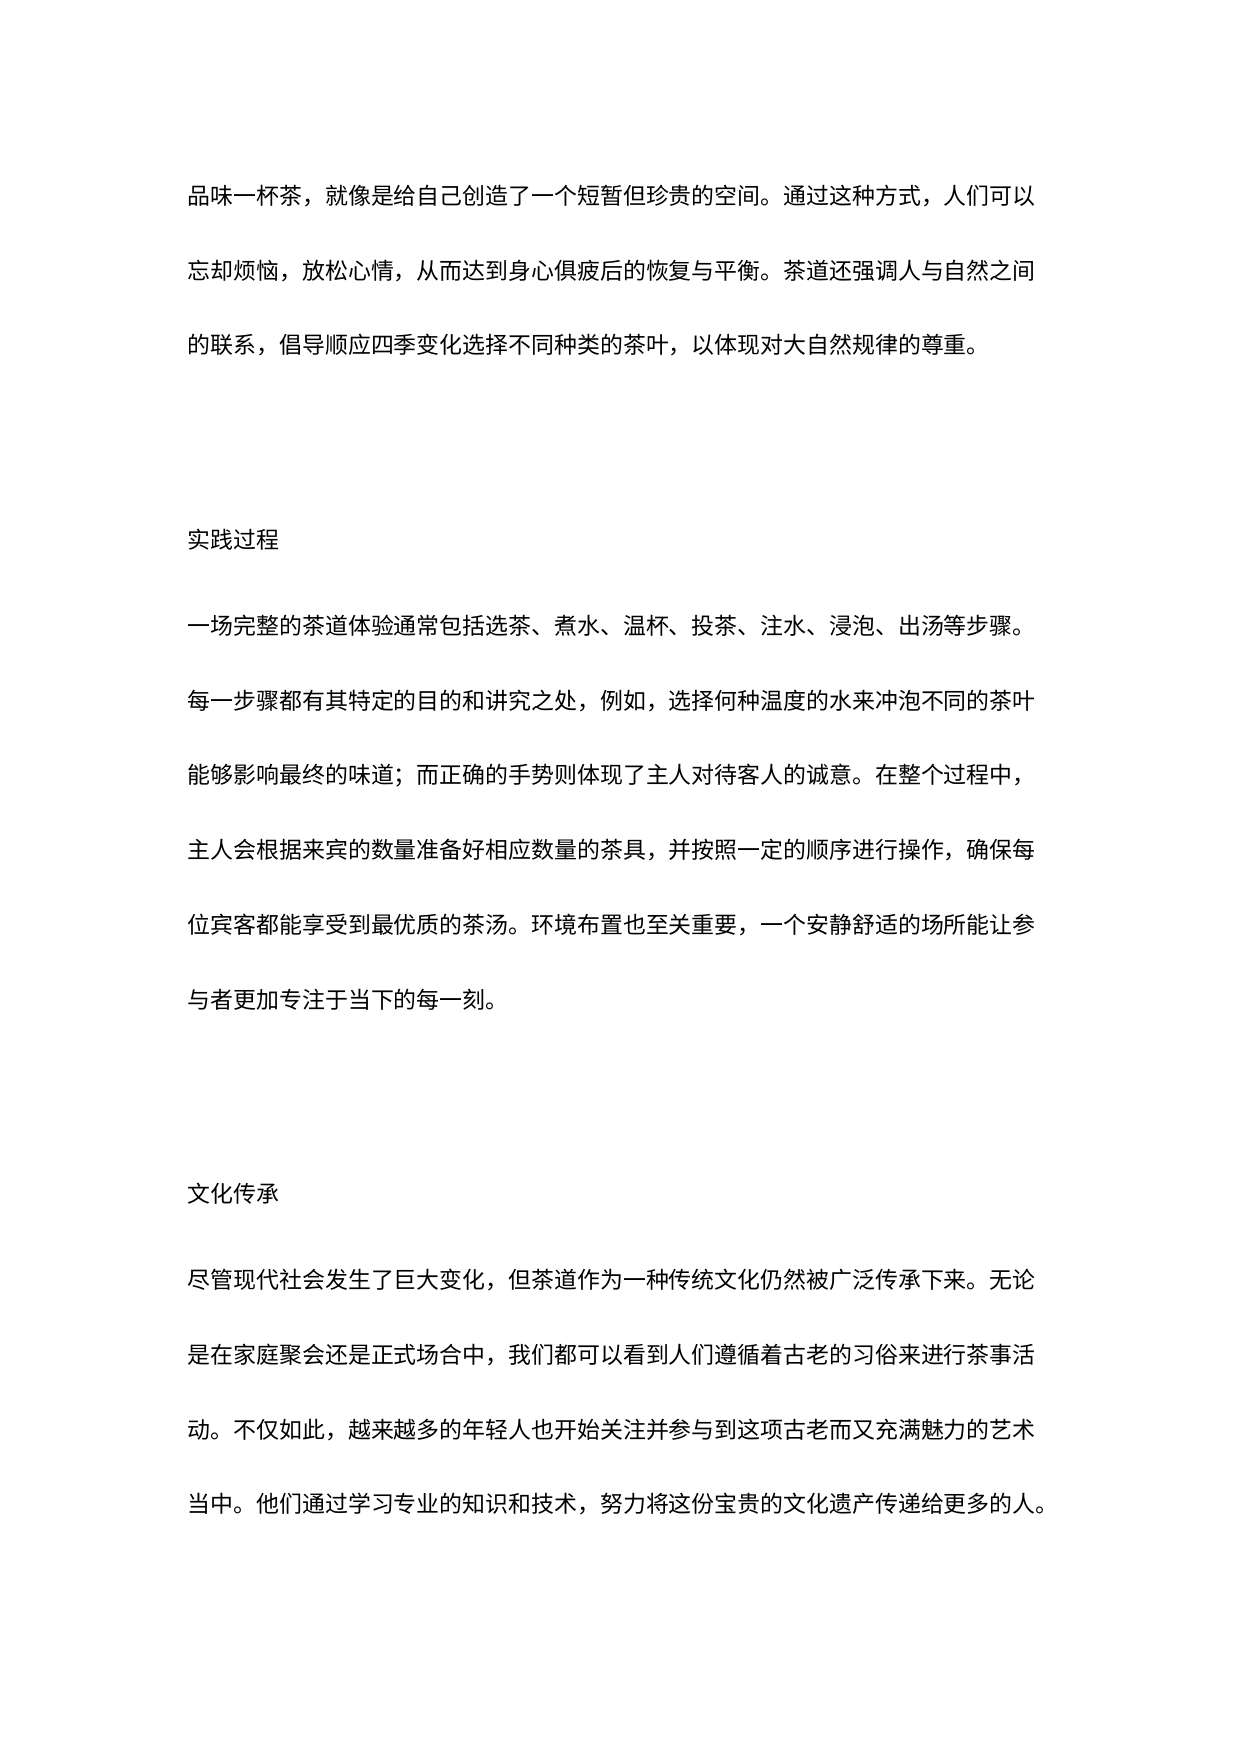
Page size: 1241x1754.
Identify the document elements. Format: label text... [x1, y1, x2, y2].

text 文化传承 [187, 1160, 1053, 1225]
text 实践过程 [187, 506, 1053, 571]
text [187, 162, 1053, 376]
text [187, 1246, 1053, 1536]
text 一场完整的茶道体验通常包括选茶、煮水、温杯、投茶、注水、浸泡、出汤等步骤。每一步骤都有其特定的目的和讲究之处，例如，选择何种温度的水来冲泡不同的茶叶能够影响最终的味道；而正确的手势则体现了主人对待客人的诚意。在整个过程中，主人会根据来宾的数量准备好相应数量的茶具，并按照一定的顺序进行操作，确保每位宾客都能享受到最优质的茶汤。环境布置也至关重要，一个安静舒适的场所能让参与者更加专注于当下的每一刻。 [187, 592, 1053, 1031]
